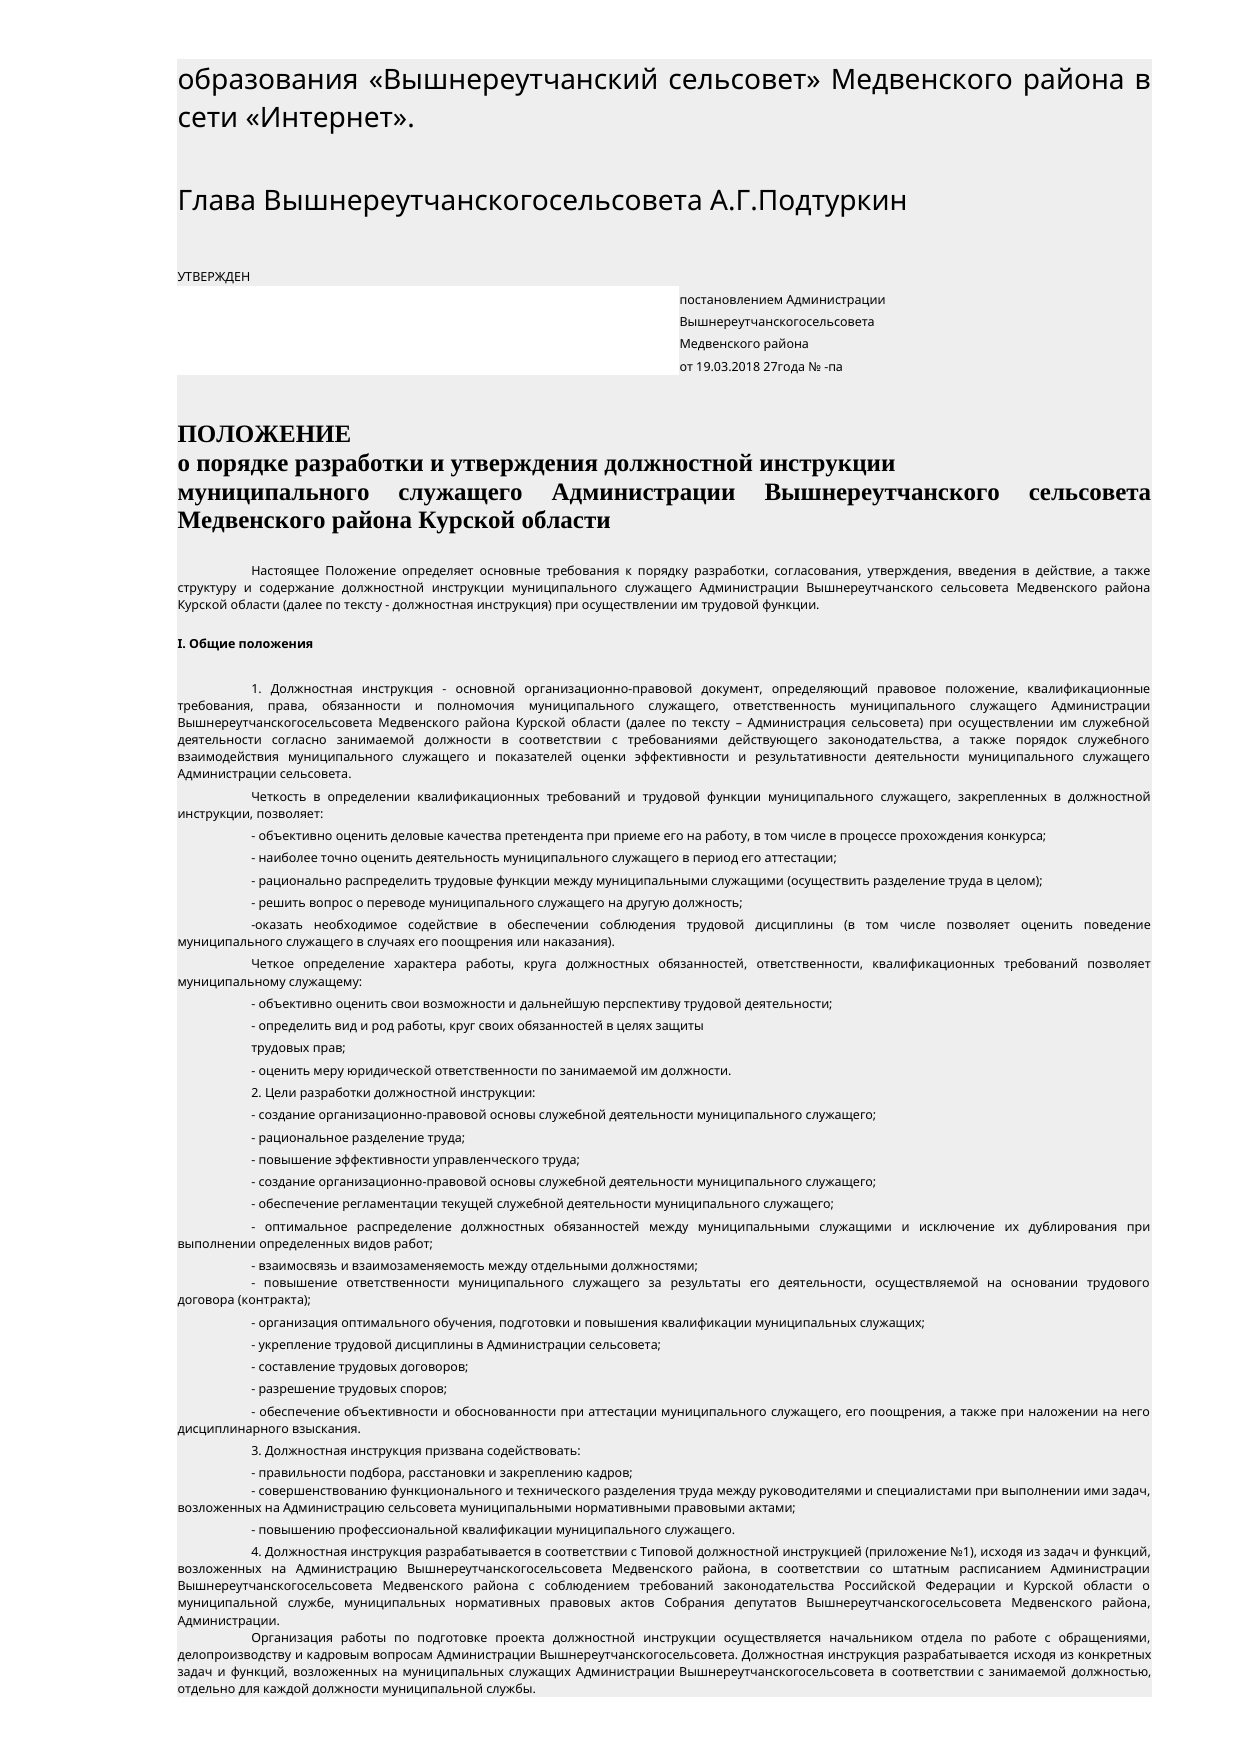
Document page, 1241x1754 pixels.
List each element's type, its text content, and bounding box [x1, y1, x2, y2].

text Вышнереутчанскогосельсовета [679, 313, 1152, 330]
text - создание организационно-правовой основы служебной деятельности муниципального служащего; [177, 1106, 1152, 1123]
text - объективно оценить свои возможности и дальнейшую перспективу трудовой деятельности; [177, 995, 1152, 1012]
text - составление трудовых договоров; [177, 1358, 1152, 1375]
text Организация работы по подготовке проекта должностной инструкции осуществляется начальником отдела по работе с обращениями, делопроизводству и кадровым вопросам Администрации Вышнереутчанскогосельсовета. Должностная инструкция разрабатывается исходя из конкретных задач и функций, возложенных на муниципальных служащих Администрации Вышнереутчанскогосельсовета в соответствии с занимаемой должностью, отдельно для каждой должности муниципальной службы. [177, 1629, 1152, 1697]
text Четкость в определении квалификационных требований и трудовой функции муниципального служащего, закрепленных в должностной инструкции, позволяет: [177, 788, 1152, 822]
text - решить вопрос о переводе муниципального служащего на другую должность; [177, 894, 1152, 911]
text 4. Должностная инструкция разрабатывается в соответствии с Типовой должностной инструкцией (приложение №1), исходя из задач и функций, возложенных на Администрацию Вышнереутчанскогосельсовета Медвенского района, в соответствии со штатным расписанием Администрации Вышнереутчанскогосельсовета Медвенского района с соблюдением требований законодательства Российской Федерации и Курской области о муниципальной службе, муниципальных нормативных правовых актов Собрания депутатов Вышнереутчанскогосельсовета Медвенского района, Администрации. [177, 1543, 1152, 1629]
text - наиболее точно оценить деятельность муниципального служащего в период его аттестации; [177, 849, 1152, 866]
text Настоящее Положение определяет основные требования к порядку разработки, согласования, утверждения, введения в действие, а также структуру и содержание должностной инструкции муниципального служащего Администрации Вышнереутчанского сельсовета Медвенского района Курской области (далее по тексту - должностная инструкция) при осуществлении им трудовой функции. [177, 562, 1152, 613]
text - рациональное разделение труда; [177, 1129, 1152, 1146]
text - взаимосвязь и взаимозаменяемость между отдельными должностями; [177, 1257, 1152, 1274]
text I. Общие положения [177, 635, 1152, 652]
text - укрепление трудовой дисциплины в Администрации сельсовета; [177, 1336, 1152, 1353]
text - оценить меру юридической ответственности по занимаемой им должности. [177, 1062, 1152, 1079]
text трудовых прав; [177, 1039, 1152, 1057]
text - оптимальное распределение должностных обязанностей между муниципальными служащими и исключение их дублирования при выполнении определенных видов работ; [177, 1218, 1152, 1252]
text - создание организационно-правовой основы служебной деятельности муниципального служащего; [177, 1173, 1152, 1190]
text - повышение эффективности управленческого труда; [177, 1151, 1152, 1168]
text -оказать необходимое содействие в обеспечении соблюдения трудовой дисциплины (в том числе позволяет оценить поведение муниципального служащего в случаях его поощрения или наказания). [177, 916, 1152, 950]
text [177, 59, 1152, 136]
text - объективно оценить деловые качества претендента при приеме его на работу, в том числе в процессе прохождения конкурса; [177, 827, 1152, 844]
text - организация оптимального обучения, подготовки и повышения квалификации муниципальных служащих; [177, 1314, 1152, 1331]
text - повышению профессиональной квалификации муниципального служащего. [177, 1521, 1152, 1538]
text постановлением Администрации [679, 291, 1152, 308]
text УТВЕРЖДЕН [177, 268, 1152, 286]
text Четкое определение характера работы, круга должностных обязанностей, ответственности, квалификационных требований позволяет муниципальному служащему: [177, 956, 1152, 990]
text Медвенского района [679, 335, 1152, 352]
text муниципального служащего Администрации Вышнереутчанского сельсовета Медвенского района Курской области [177, 477, 1152, 534]
text - правильности подбора, расстановки и закреплению кадров; [177, 1464, 1152, 1482]
text - обеспечение объективности и обоснованности при аттестации муниципального служащего, его поощрения, а также при наложении на него дисциплинарного взыскания. [177, 1403, 1152, 1437]
text - обеспечение регламентации текущей служебной деятельности муниципального служащего; [177, 1196, 1152, 1213]
text Глава Вышнереутчанскогосельсовета А.Г.Подтуркин [177, 180, 1152, 219]
text - разрешение трудовых споров; [177, 1381, 1152, 1398]
text ПОЛОЖЕНИЕ [177, 419, 1152, 448]
text 3. Должностная инструкция призвана содействовать: [177, 1442, 1152, 1459]
text о порядке разработки и утверждения должностной инструкции [177, 448, 1152, 477]
text - рационально распределить трудовые функции между муниципальными служащими (осуществить разделение труда в целом); [177, 872, 1152, 889]
text - определить вид и род работы, круг своих обязанностей в целях защиты [177, 1017, 1152, 1034]
text - совершенствованию функционального и технического разделения труда между руководителями и специалистами при выполнении ими задач, возложенных на Администрацию сельсовета муниципальными нормативными правовыми актами; [177, 1482, 1152, 1516]
text 2. Цели разработки должностной инструкции: [177, 1084, 1152, 1101]
text 1. Должностная инструкция - основной организационно-правовой документ, определяющий правовое положение, квалификационные требования, права, обязанности и полномочия муниципального служащего, ответственность муниципального служащего Администрации Вышнереутчанскогосельсовета Медвенского района Курской области (далее по тексту – Администрация сельсовета) при осуществлении им служебной деятельности согласно занимаемой должности в соответствии с требованиями действующего законодательства, а также порядок служебного взаимодействия муниципального служащего и показателей оценки эффективности и результативности деятельности муниципального служащего Администрации сельсовета. [177, 680, 1152, 782]
text от 19.03.2018 27года № -па [679, 358, 1152, 375]
text - повышение ответственности муниципального служащего за результаты его деятельности, осуществляемой на основании трудового договора (контракта); [177, 1274, 1152, 1308]
